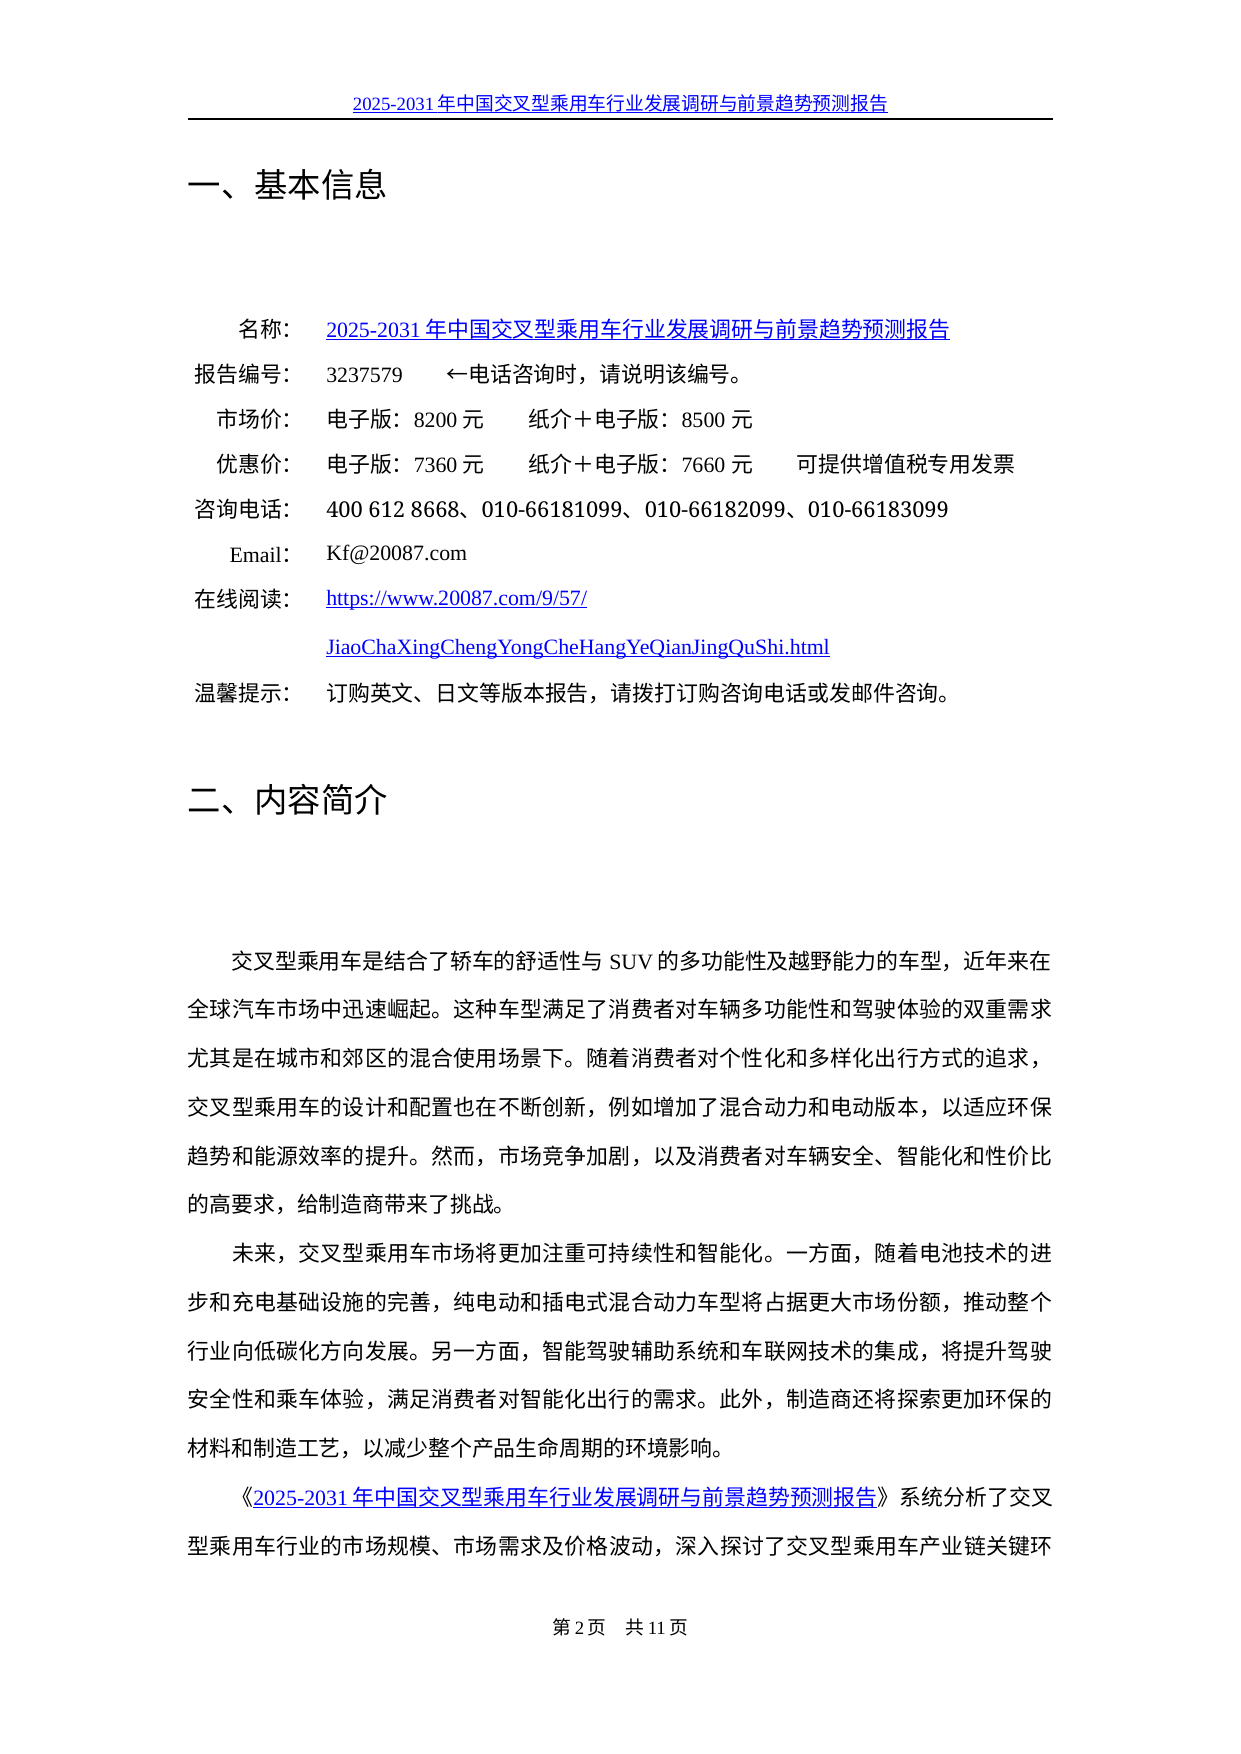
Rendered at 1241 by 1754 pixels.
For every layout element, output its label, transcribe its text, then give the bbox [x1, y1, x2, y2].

table_cell Kf@20087.com [315, 537, 1073, 582]
table_cell 市场价： [167, 402, 315, 447]
table_cell 400 612 8668、010-66181099、010-66182099、010-66183099 [315, 492, 1073, 537]
table_cell 温馨提示： [167, 675, 315, 720]
table_cell 报告编号： [167, 357, 315, 402]
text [187, 943, 1053, 1561]
title 一、基本信息 [187, 150, 1053, 215]
table_cell 3237579 ←电话咨询时，请说明该编号。 [315, 357, 1073, 402]
table_cell 订购英文、日文等版本报告，请拨打订购咨询电话或发邮件咨询。 [315, 675, 1073, 720]
table_cell 咨询电话： [167, 492, 315, 537]
table_header 2025-2031年中国交叉型乘用车行业发展调研与前景趋势预测报告 [315, 312, 1073, 357]
table_header 名称： [167, 312, 315, 357]
table_cell [315, 582, 1073, 675]
table_cell 在线阅读： [167, 582, 315, 675]
title 二、内容简介 [187, 766, 1053, 831]
table_cell 电子版：8200 元 纸介＋电子版：8500 元 [315, 402, 1073, 447]
table_cell Email： [167, 537, 315, 582]
table_cell 优惠价： [167, 447, 315, 492]
table_cell 电子版：7360 元 纸介＋电子版：7660 元 可提供增值税专用发票 [315, 447, 1073, 492]
